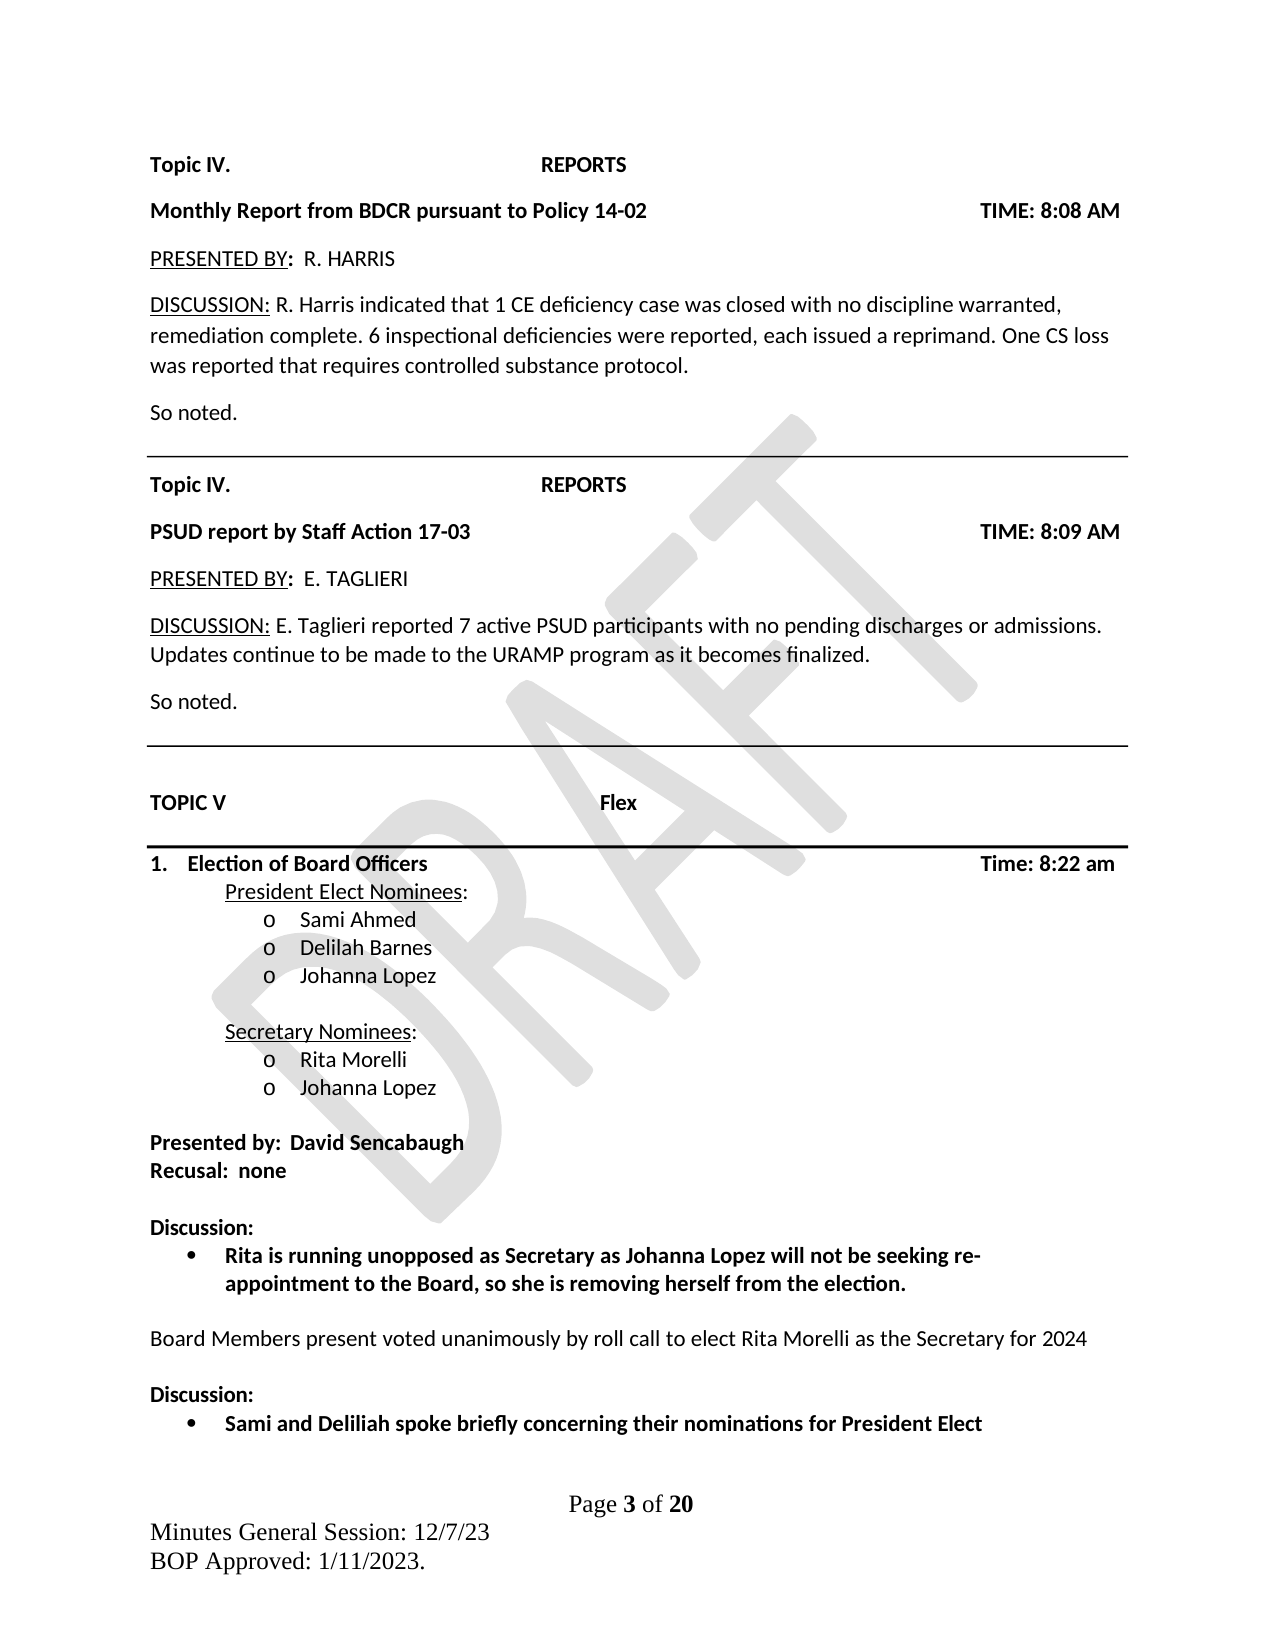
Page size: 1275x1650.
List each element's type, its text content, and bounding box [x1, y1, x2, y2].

text DISCUSSION: R. Harris indicated that 1 CE deficiency case was closed with no discipline warranted, remediation complete. 6 inspectional deficiencies were reported, each issued a reprimand. One CS loss was reported that requires controlled substance protocol. [150, 291, 1124, 379]
text DISCUSSION: E. Taglieri reported 7 active PSUD participants with no pending discharges or admissions. Updates continue to be made to the URAMP program as it becomes finalized. [150, 611, 1124, 668]
text Secretary Nominees: [225, 1017, 1202, 1045]
list Election of Board Officers Time: 8:22 am [150, 843, 1202, 877]
text Discussion: [150, 1213, 1202, 1241]
list Johanna Lopez [262, 961, 1202, 989]
list Rita Morelli [262, 1045, 1202, 1073]
text Discussion: [150, 1381, 1202, 1409]
list Johanna Lopez [262, 1073, 1202, 1101]
list Sami Ahmed [262, 905, 1202, 933]
text PRESENTED BY: R. HARRIS [150, 244, 1202, 272]
text Monthly Report from BDCR pursuant to Policy 14-02 TIME: 8:08 AM [150, 197, 1202, 225]
text Board Members present voted unanimously by roll call to elect Rita Morelli as the Secretary for 2024 [150, 1324, 1202, 1353]
text Presented by: David Sencabaugh Recusal: none [150, 1128, 539, 1184]
text PSUD report by Staff Action 17-03 TIME: 8:09 AM [150, 517, 1202, 545]
list Delilah Barnes [262, 933, 1202, 961]
text Topic IV. REPORTS [150, 150, 1202, 178]
text So noted. [150, 398, 1202, 426]
list Rita is running unopposed as Secretary as Johanna Lopez will not be seeking re-appointment to the Board, so she is removing herself from the election. [187, 1241, 1105, 1297]
text President Elect Nominees: [225, 877, 1202, 905]
text PRESENTED BY: E. TAGLIERI [150, 564, 1202, 592]
text Topic IV. REPORTS [150, 470, 1202, 498]
list Sami and Deliliah spoke briefly concerning their nominations for President Elect [187, 1409, 1202, 1437]
text So noted. [150, 687, 1202, 715]
text TOPIC V Flex [150, 788, 1202, 816]
